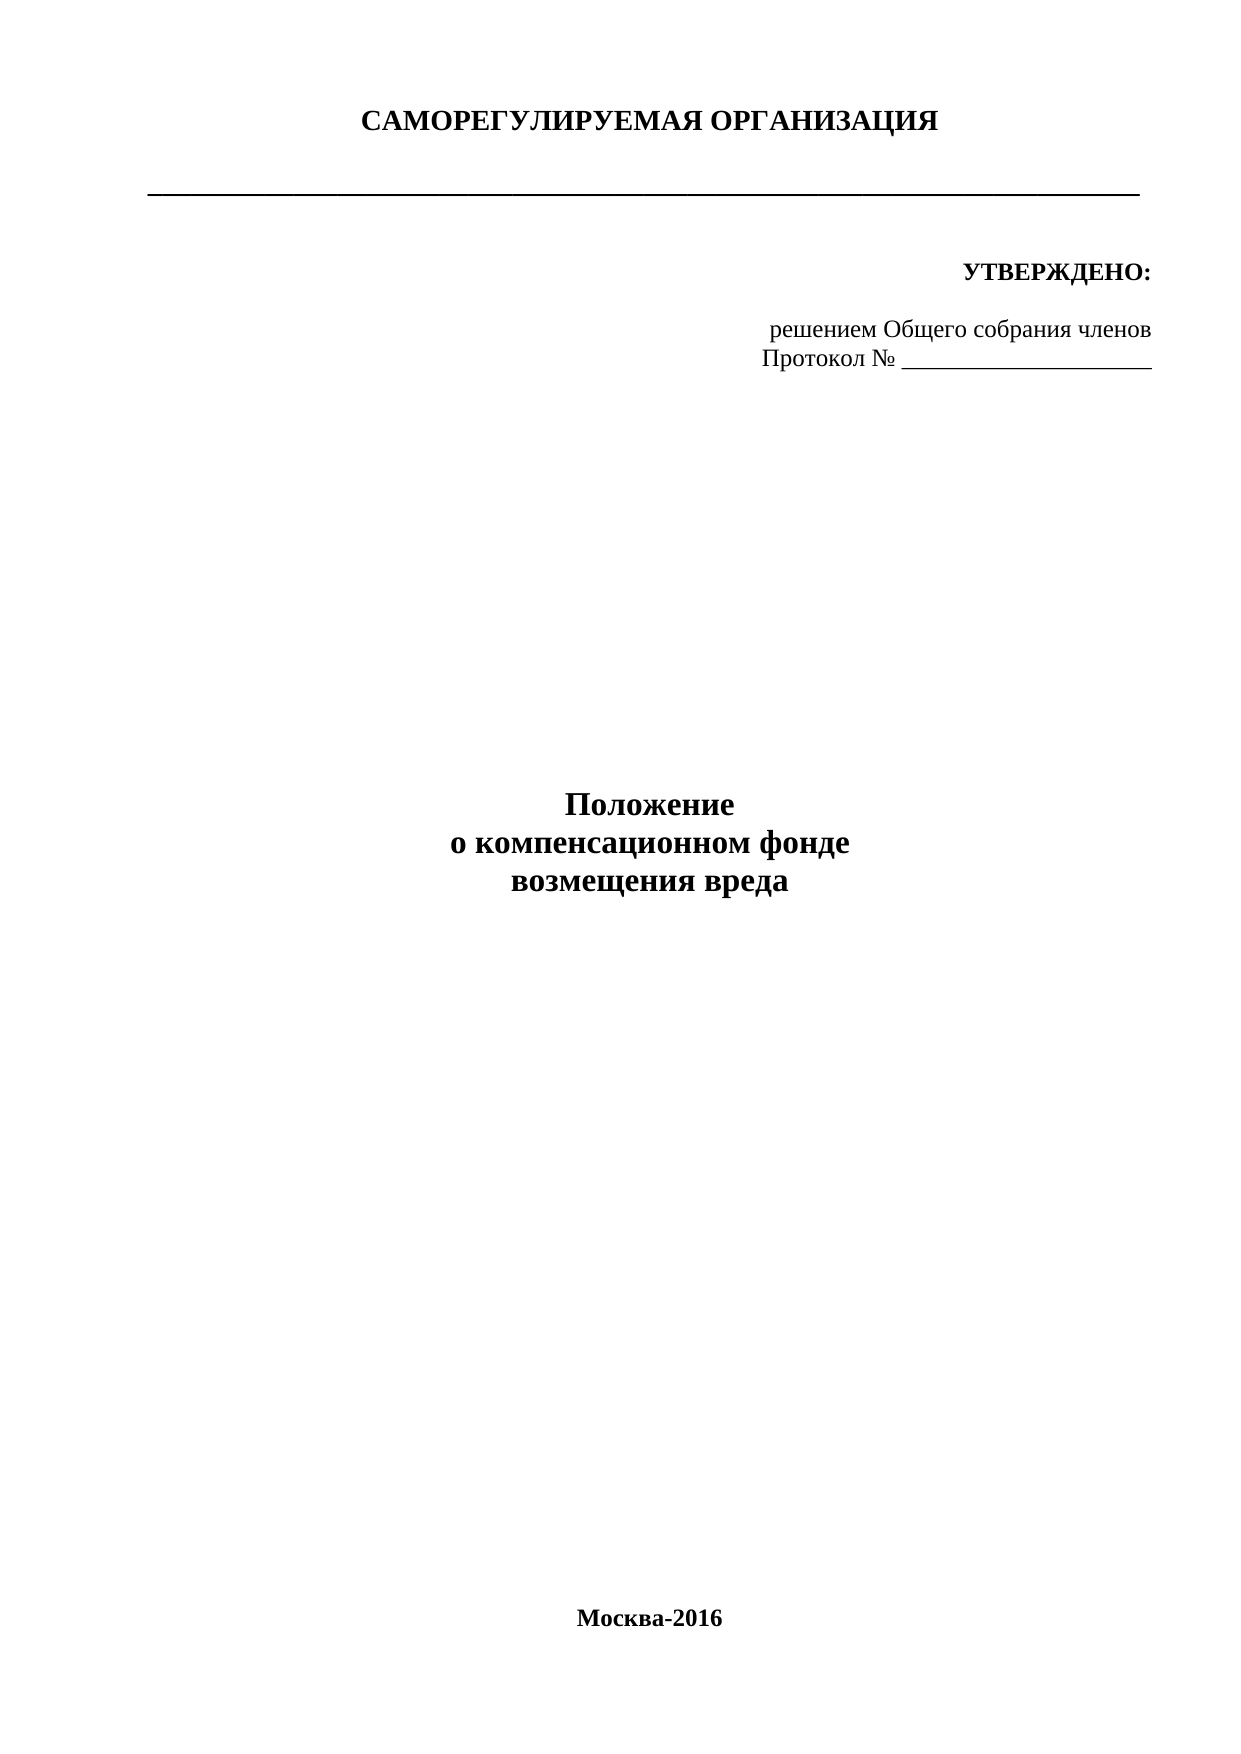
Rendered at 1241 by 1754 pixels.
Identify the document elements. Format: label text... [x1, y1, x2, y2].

text возмещения вреда [148, 861, 1152, 899]
text решением Общего собрания членов [148, 314, 1152, 343]
text УТВЕРЖДЕНО: [148, 257, 1152, 286]
text Протокол № ____________________ [148, 343, 1152, 372]
text Положение [148, 784, 1152, 822]
text о компенсационном фонде [148, 822, 1152, 861]
text САМОРЕГУЛИРУЕМАЯ ОРГАНИЗАЦИЯ [148, 103, 1152, 136]
text Москва-2016 [91, 1603, 1152, 1632]
text ____________________________________________________________________ [148, 165, 1152, 199]
